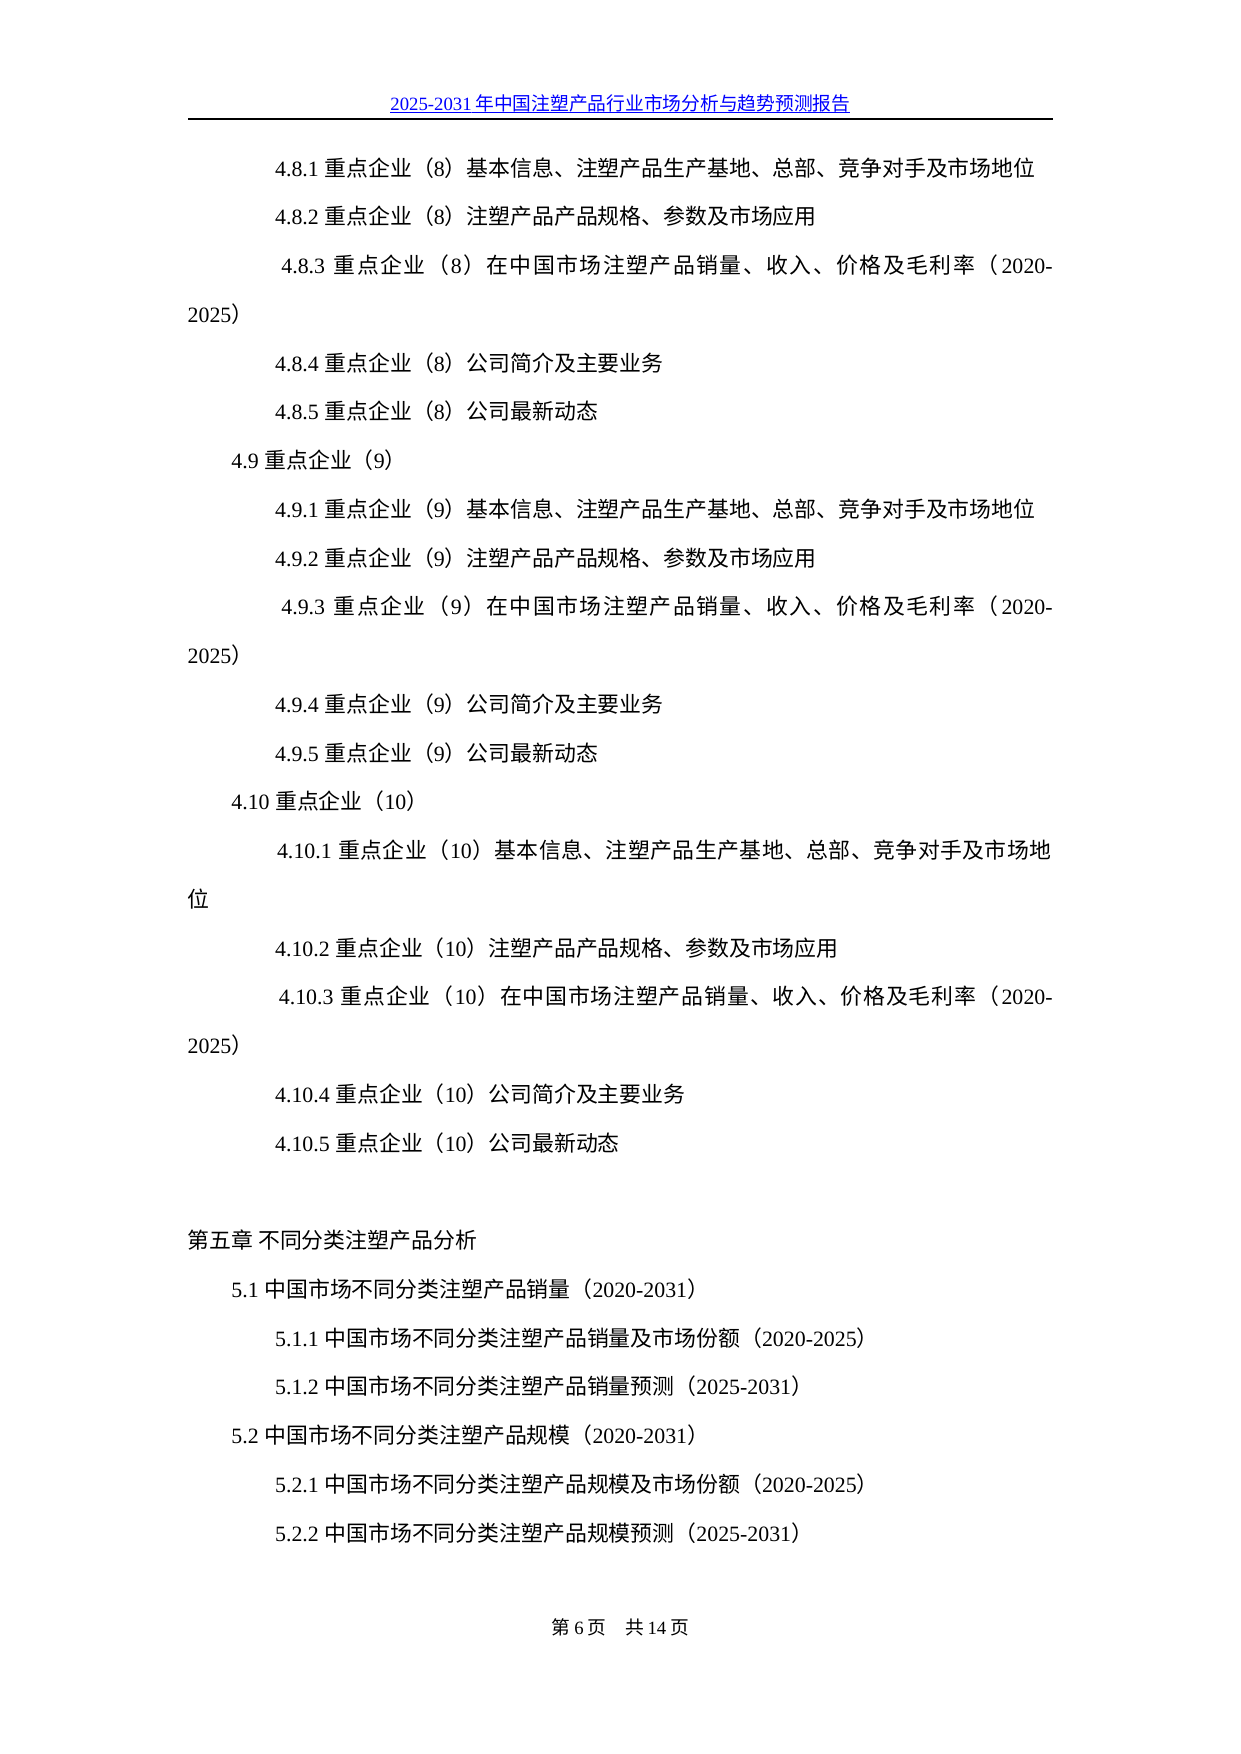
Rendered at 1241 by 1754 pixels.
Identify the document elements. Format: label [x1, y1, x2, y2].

text [187, 150, 1053, 1548]
